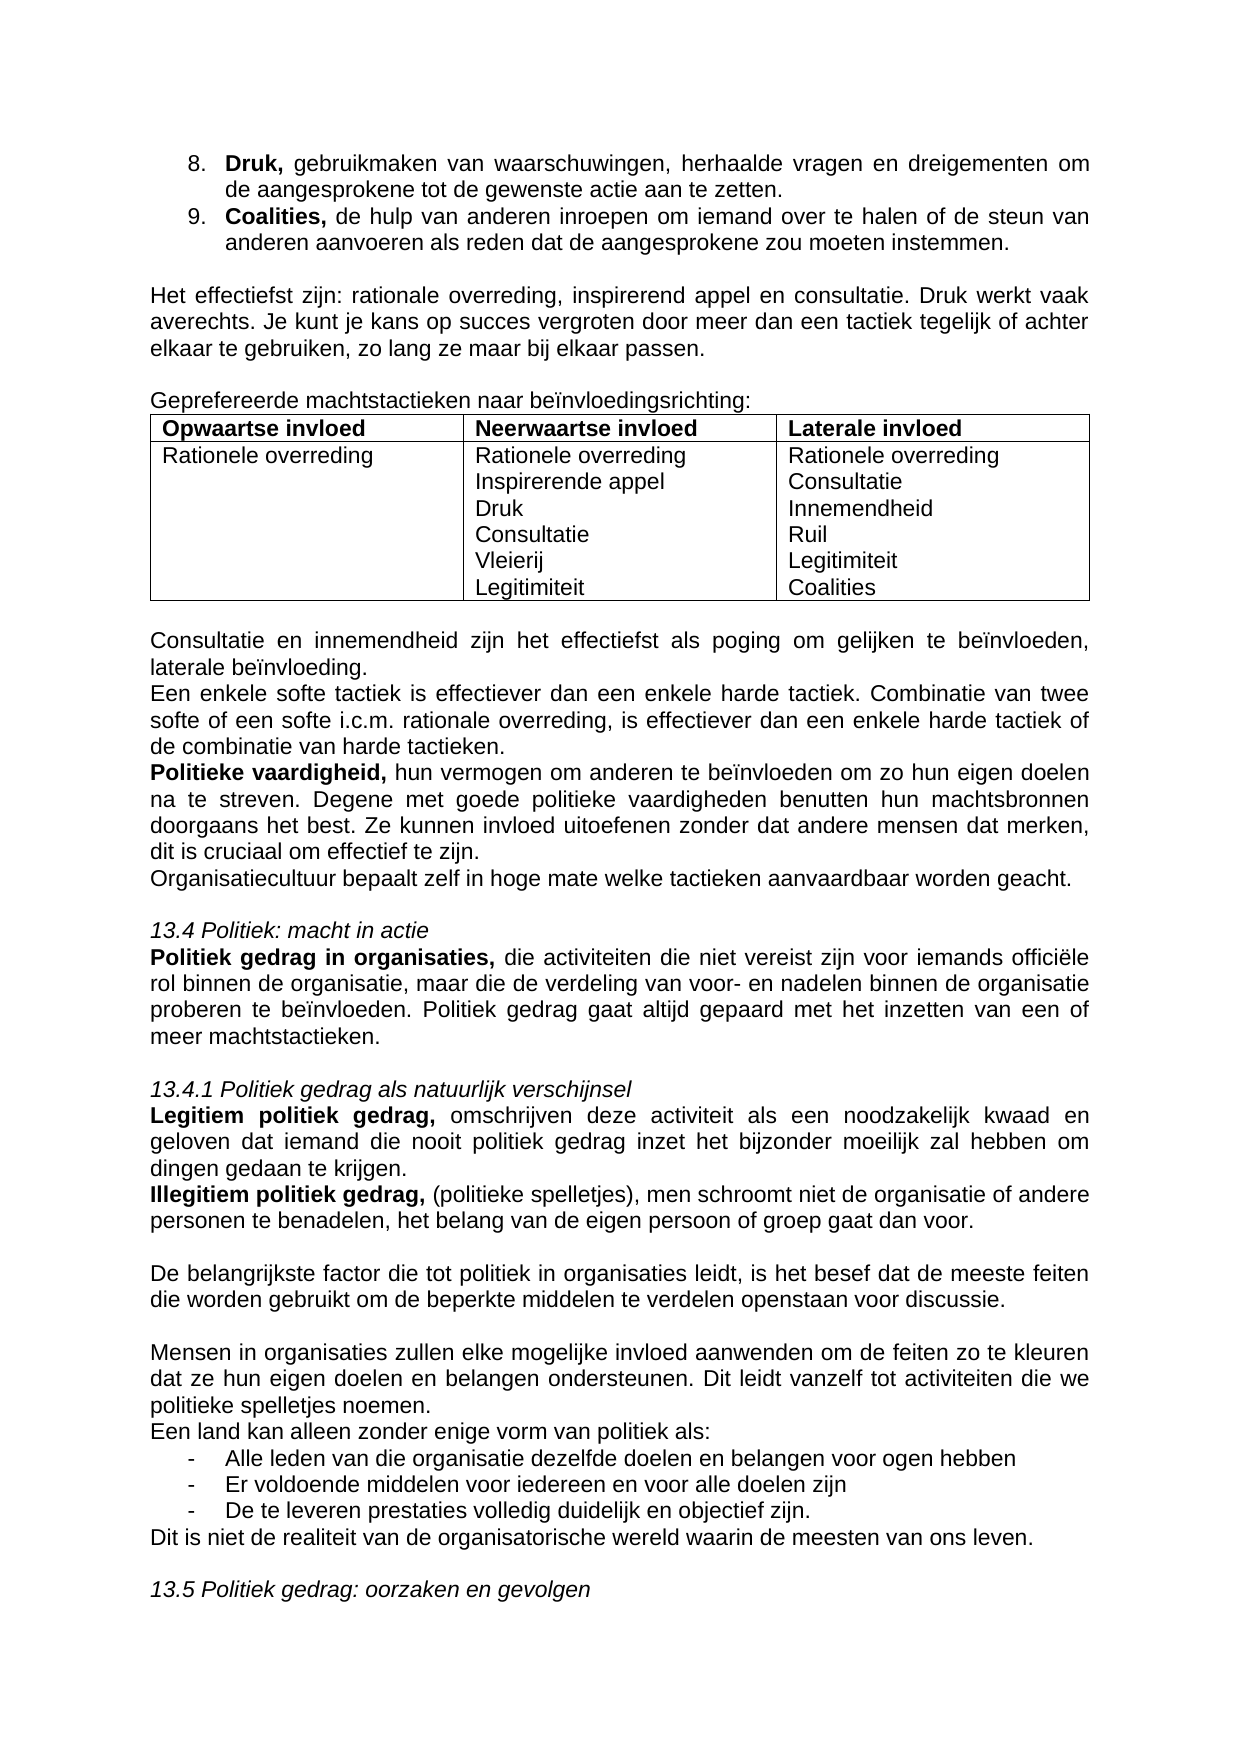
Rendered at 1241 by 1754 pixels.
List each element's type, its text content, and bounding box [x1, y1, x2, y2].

list Druk, gebruikmaken van waarschuwingen, herhaalde vragen en dreigementen om de aangesprokene tot de gewenste actie aan te zetten. [187, 150, 1090, 203]
text De belangrijkste factor die tot politiek in organisaties leidt, is het besef dat de meeste feiten die worden gebruikt om de beperkte middelen te verdelen openstaan voor discussie. [150, 1260, 1090, 1313]
text Politieke vaardigheid, hun vermogen om anderen te beïnvloeden om zo hun eigen doelen na te streven. Degene met goede politieke vaardigheden benutten hun machtsbronnen doorgaans het best. Ze kunnen invloed uitoefenen zonder dat andere mensen dat merken, dit is cruciaal om effectief te zijn. [150, 759, 1090, 865]
table_header Opwaartse invloed [151, 415, 463, 441]
text Organisatiecultuur bepaalt zelf in hoge mate welke tactieken aanvaardbaar worden geacht. [150, 865, 1090, 891]
text 13.5 Politiek gedrag: oorzaken en gevolgen [150, 1576, 1090, 1603]
text Mensen in organisaties zullen elke mogelijke invloed aanwenden om de feiten zo te kleuren dat ze hun eigen doelen en belangen ondersteunen. Dit leidt vanzelf tot activiteiten die we politieke spelletjes noemen. [150, 1339, 1090, 1418]
text Dit is niet de realiteit van de organisatorische wereld waarin de meesten van ons leven. [150, 1523, 1090, 1550]
table_header Laterale invloed [777, 415, 1089, 441]
text Politiek gedrag in organisaties, die activiteiten die niet vereist zijn voor iemands officiële rol binnen de organisatie, maar die de verdeling van voor- en nadelen binnen de organisatie proberen te beïnvloeden. Politiek gedrag gaat altijd gepaard met het inzetten van een of meer machtstactieken. [150, 944, 1090, 1049]
table_cell Rationele overreding [151, 442, 463, 600]
text Het effectiefst zijn: rationale overreding, inspirerend appel en consultatie. Druk werkt vaak averechts. Je kunt je kans op succes vergroten door meer dan een tactiek tegelijk of achter elkaar te gebruiken, zo lang ze maar bij elkaar passen. [150, 282, 1090, 361]
text Een enkele softe tactiek is effectiever dan een enkele harde tactiek. Combinatie van twee softe of een softe i.c.m. rationale overreding, is effectiever dan een enkele harde tactiek of de combinatie van harde tactieken. [150, 680, 1090, 759]
text Illegitiem politiek gedrag, (politieke spelletjes), men schroomt niet de organisatie of andere personen te benadelen, het belang van de eigen persoon of groep gaat dan voor. [150, 1181, 1090, 1234]
table_header Neerwaartse invloed [464, 415, 776, 441]
list Alle leden van die organisatie dezelfde doelen en belangen voor ogen hebben [187, 1444, 1090, 1471]
list Coalities, de hulp van anderen inroepen om iemand over te halen of de steun van anderen aanvoeren als reden dat de aangesprokene zou moeten instemmen. [187, 203, 1090, 255]
list De te leveren prestaties volledig duidelijk en objectief zijn. [187, 1497, 1090, 1523]
table_cell Rationele overreding Consultatie Innemendheid Ruil Legitimiteit Coalities [777, 442, 1089, 600]
list Er voldoende middelen voor iedereen en voor alle doelen zijn [187, 1471, 1090, 1497]
text Legitiem politiek gedrag, omschrijven deze activiteit als een noodzakelijk kwaad en geloven dat iemand die nooit politiek gedrag inzet het bijzonder moeilijk zal hebben om dingen gedaan te krijgen. [150, 1102, 1090, 1181]
text 13.4.1 Politiek gedrag als natuurlijk verschijnsel [150, 1076, 1090, 1102]
text Geprefereerde machtstactieken naar beïnvloedingsrichting: [150, 387, 1090, 413]
table_cell Rationele overreding Inspirerende appel Druk Consultatie Vleierij Legitimiteit [464, 442, 776, 600]
text 13.4 Politiek: macht in actie [150, 917, 1090, 944]
text Een land kan alleen zonder enige vorm van politiek als: [150, 1418, 1090, 1444]
text Consultatie en innemendheid zijn het effectiefst als poging om gelijken te beïnvloeden, laterale beïnvloeding. [150, 627, 1090, 680]
